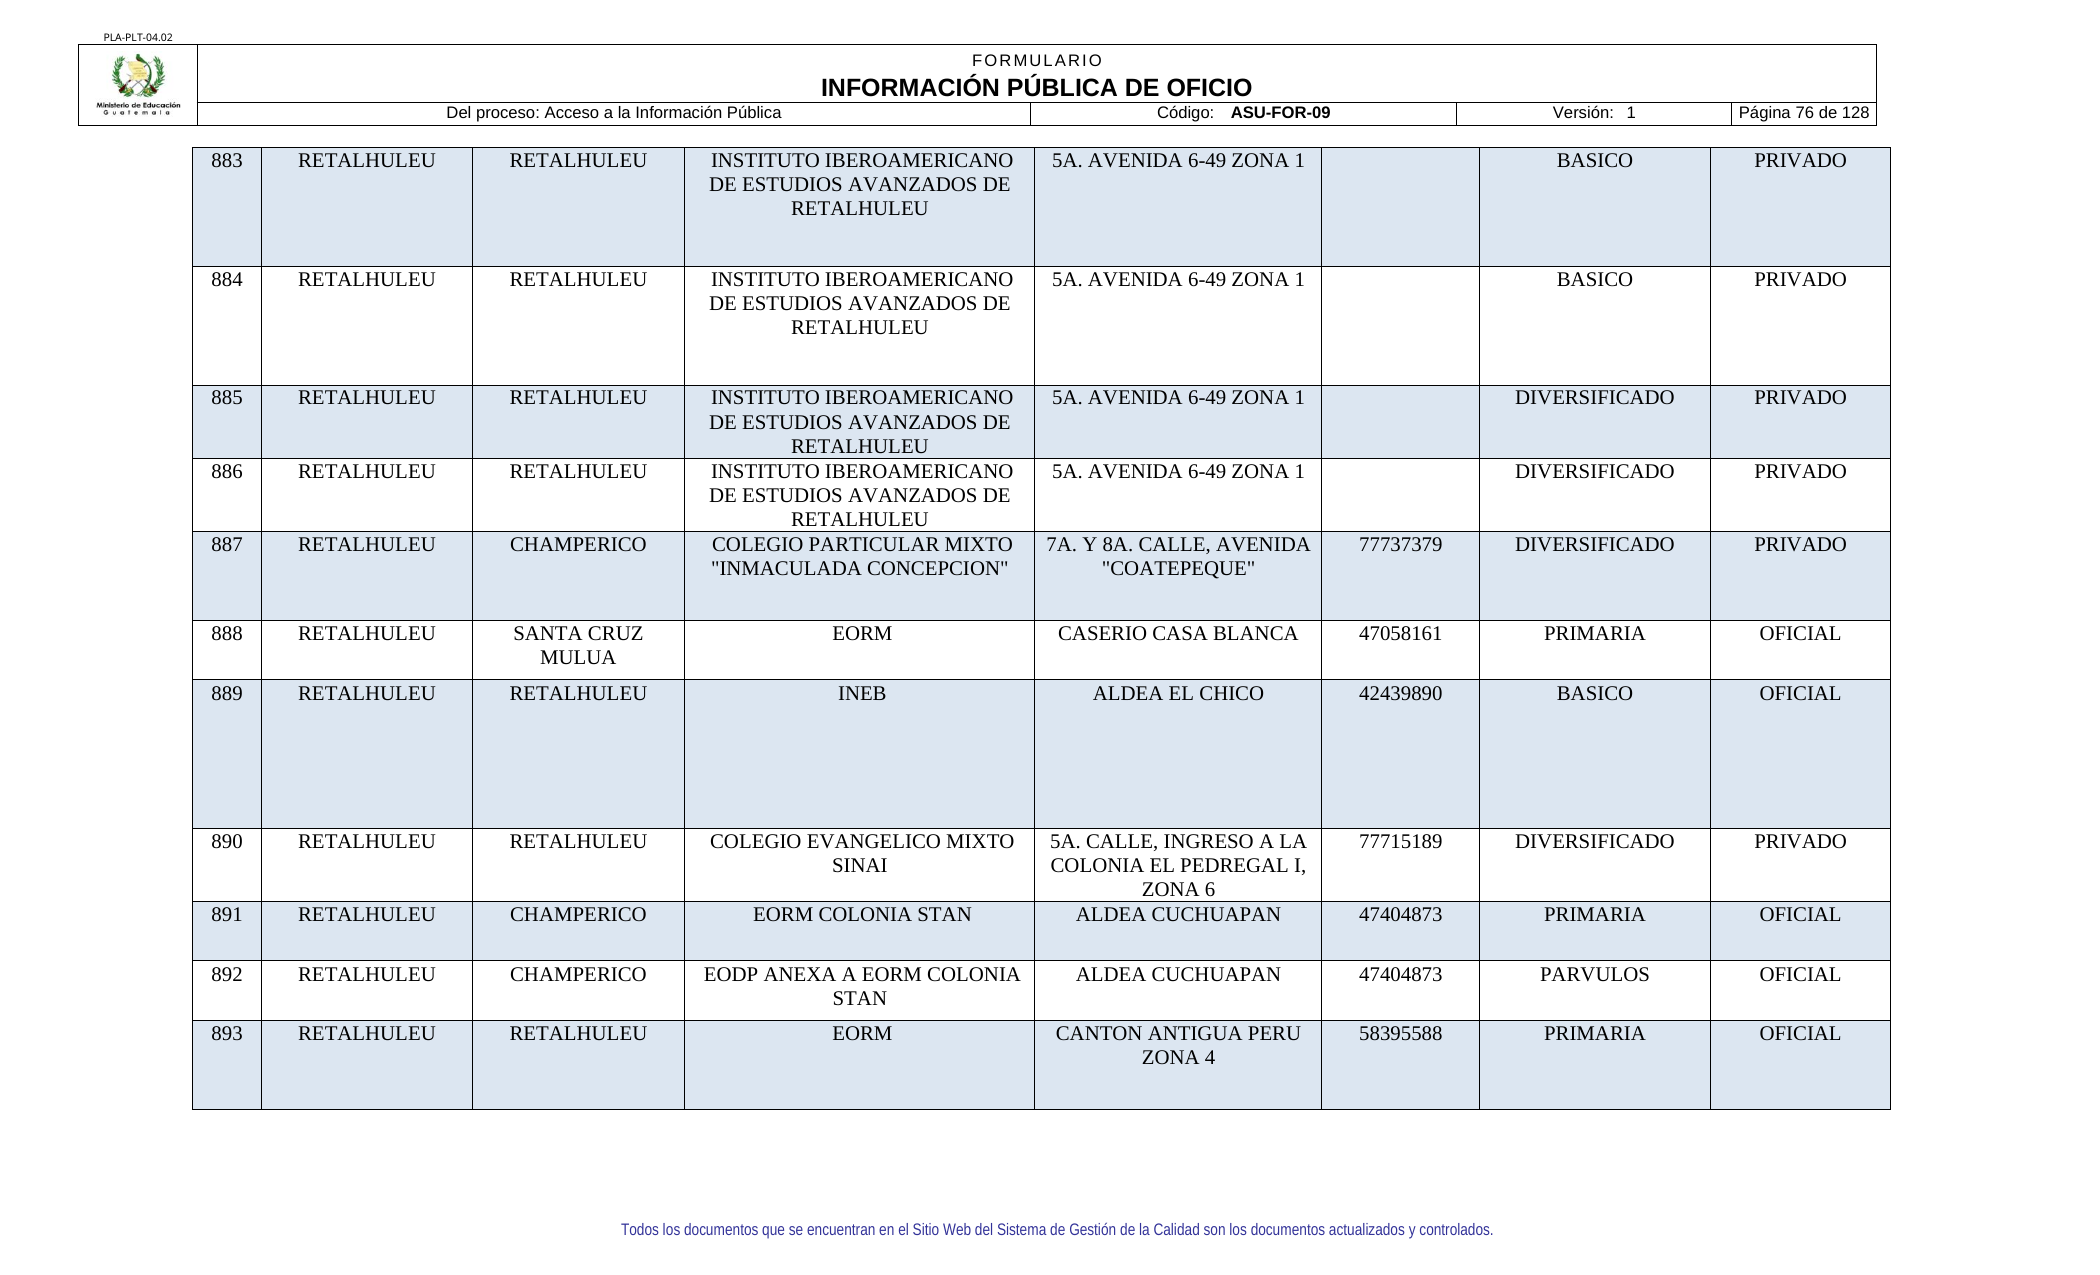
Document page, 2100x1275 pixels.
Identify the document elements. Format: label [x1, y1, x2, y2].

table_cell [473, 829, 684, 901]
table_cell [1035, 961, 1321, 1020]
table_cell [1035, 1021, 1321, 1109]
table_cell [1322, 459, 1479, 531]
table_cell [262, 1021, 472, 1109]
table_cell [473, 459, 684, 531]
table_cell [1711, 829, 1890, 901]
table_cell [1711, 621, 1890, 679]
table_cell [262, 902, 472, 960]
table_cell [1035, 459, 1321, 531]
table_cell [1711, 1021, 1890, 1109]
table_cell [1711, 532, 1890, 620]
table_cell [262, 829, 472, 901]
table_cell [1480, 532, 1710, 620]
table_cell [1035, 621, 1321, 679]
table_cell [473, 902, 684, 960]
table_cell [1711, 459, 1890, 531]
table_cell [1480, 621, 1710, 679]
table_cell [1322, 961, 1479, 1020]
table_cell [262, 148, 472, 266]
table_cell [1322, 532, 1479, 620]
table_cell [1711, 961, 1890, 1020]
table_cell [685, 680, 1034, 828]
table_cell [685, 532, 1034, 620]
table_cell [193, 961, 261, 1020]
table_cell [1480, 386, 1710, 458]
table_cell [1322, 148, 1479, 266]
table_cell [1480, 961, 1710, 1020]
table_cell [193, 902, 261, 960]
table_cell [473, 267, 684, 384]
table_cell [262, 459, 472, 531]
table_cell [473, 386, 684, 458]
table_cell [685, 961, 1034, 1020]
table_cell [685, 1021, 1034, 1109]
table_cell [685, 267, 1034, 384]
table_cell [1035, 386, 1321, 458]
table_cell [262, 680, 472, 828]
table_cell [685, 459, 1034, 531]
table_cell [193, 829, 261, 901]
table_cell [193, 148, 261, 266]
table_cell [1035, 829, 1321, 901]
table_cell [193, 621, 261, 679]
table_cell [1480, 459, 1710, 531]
picture [95, 51, 181, 117]
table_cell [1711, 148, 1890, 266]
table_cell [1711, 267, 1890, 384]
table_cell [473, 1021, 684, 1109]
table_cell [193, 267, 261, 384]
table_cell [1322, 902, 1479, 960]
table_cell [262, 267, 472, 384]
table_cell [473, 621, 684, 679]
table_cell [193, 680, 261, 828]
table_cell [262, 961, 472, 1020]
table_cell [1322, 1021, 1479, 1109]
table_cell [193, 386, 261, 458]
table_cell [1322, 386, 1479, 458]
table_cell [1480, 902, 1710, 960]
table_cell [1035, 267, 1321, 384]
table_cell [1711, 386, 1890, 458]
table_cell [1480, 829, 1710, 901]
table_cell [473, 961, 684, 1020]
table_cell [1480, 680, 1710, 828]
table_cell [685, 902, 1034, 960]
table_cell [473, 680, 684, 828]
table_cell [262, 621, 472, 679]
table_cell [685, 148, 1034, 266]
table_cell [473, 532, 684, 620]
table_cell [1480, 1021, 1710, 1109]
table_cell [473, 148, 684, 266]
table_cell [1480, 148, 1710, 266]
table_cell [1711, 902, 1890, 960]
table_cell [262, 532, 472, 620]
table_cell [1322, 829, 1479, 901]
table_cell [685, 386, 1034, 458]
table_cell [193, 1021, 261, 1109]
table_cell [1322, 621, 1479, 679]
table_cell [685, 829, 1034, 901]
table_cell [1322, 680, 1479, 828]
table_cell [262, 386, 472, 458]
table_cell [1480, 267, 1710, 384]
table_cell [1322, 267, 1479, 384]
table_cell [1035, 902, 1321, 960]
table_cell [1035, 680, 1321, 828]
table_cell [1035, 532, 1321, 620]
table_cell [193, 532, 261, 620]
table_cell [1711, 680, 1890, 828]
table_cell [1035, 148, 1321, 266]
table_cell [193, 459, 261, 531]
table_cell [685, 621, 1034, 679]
